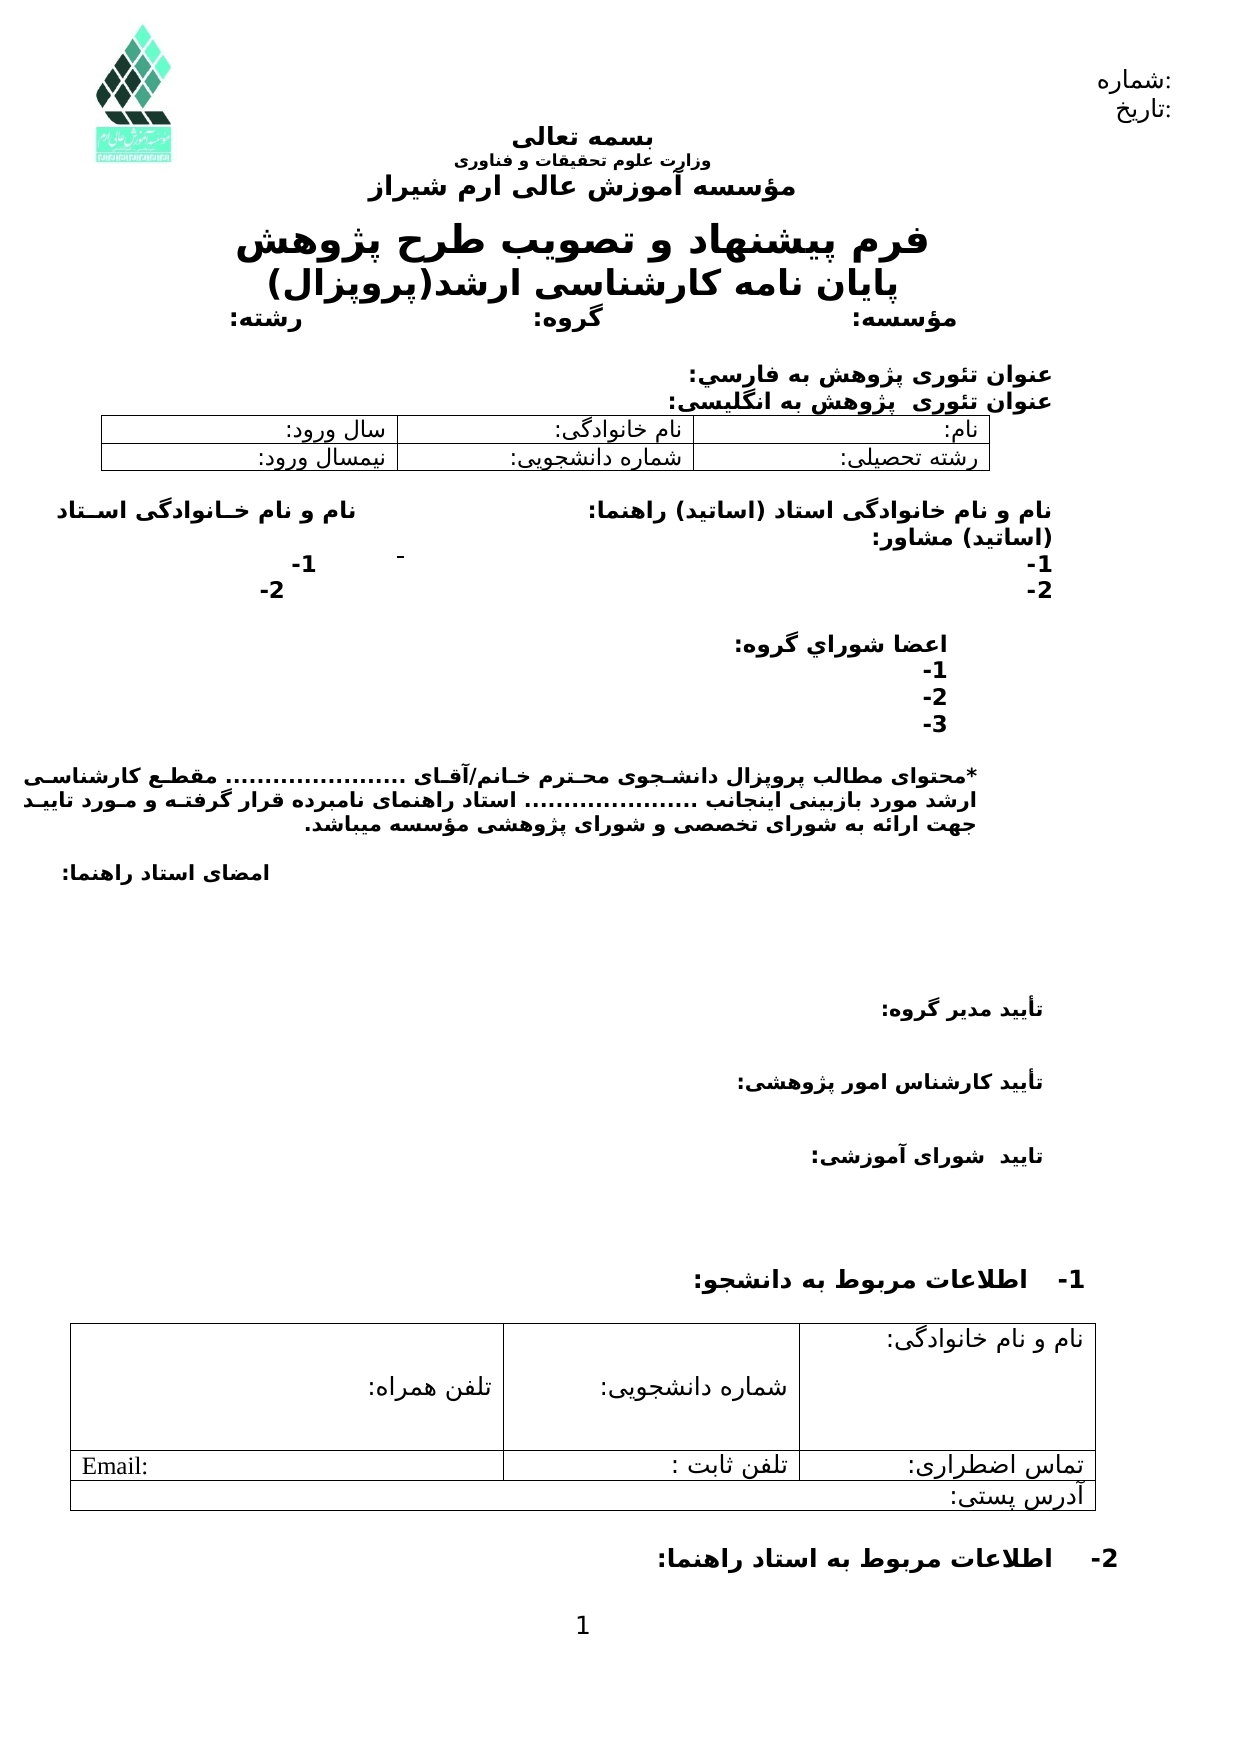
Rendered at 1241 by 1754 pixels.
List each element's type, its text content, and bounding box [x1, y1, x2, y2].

table_cell تلفن ثابت : [504, 1451, 799, 1480]
table_cell Email: [71, 1451, 503, 1480]
table_header شماره دانشجویی: [504, 1324, 799, 1449]
subtitle عنوان تئوری پژوهش به انگلیسی: [112, 388, 1053, 415]
subtitle اطلاعات مربوط به استاد راهنما: [78, 1544, 1091, 1574]
subtitle پایان نامه کارشناسی ارشد(پروپزال) [112, 262, 1053, 304]
table_cell تماس اضطراری: [800, 1451, 1095, 1480]
table_cell رشته تحصیلی: [694, 444, 989, 470]
subtitle مؤسسه: گروه: رشته: [112, 304, 1053, 333]
subtitle تایید شورای آموزشی: [112, 1142, 1044, 1169]
subtitle 1- 1- [112, 551, 1053, 578]
table_cell آدرس پستی: [71, 1481, 1095, 1510]
subtitle نام و نام خانوادگی استاد (اساتيد) راهنما: نام و نام خانوادگی استاد (اساتيد) مشاور: [56, 498, 1053, 551]
table_header تلفن همراه: [71, 1324, 503, 1449]
table_header نام و نام خانوادگی: [800, 1324, 1095, 1449]
table_cell نیمسال ورود: [102, 444, 397, 470]
title وزارت علوم تحقیقات و فناوری [186, 151, 1053, 170]
subtitle اطلاعات مربوط به دانشجو: [40, 1265, 1057, 1294]
table_header اعضا شوراي گروه: 1- 2- 3- *محتوای مطالب پروپزال دانشجوی محترم خانم/آقای ....................... مقطع کارشناسی ارشد مورد بازبینی اینجانب ...................... استاد راهنمای نامبرده قرار گرفته و مورد تایید جهت ارائه به شورای تخصصی و شورای پژوهشی مؤسسه میباشد. امضای استاد راهنما: [12, 631, 1043, 945]
title بسمه تعالی [186, 122, 1053, 151]
subtitle تأييد کارشناس امور پژوهشی: [112, 1070, 1044, 1094]
title مؤسسه آموزش عالی ارم شیراز [112, 170, 1053, 202]
table_header نام خانوادگی: [398, 416, 693, 443]
subtitle عنوان تئوری پژوهش به فارسي: [112, 362, 1053, 388]
subtitle تأييد مدیر گروه: [112, 997, 1044, 1022]
table_header نام: [694, 416, 989, 443]
subtitle فرم پيشنهاد و تصویب طرح پژوهش [112, 216, 1053, 262]
table_cell شماره دانشجویی: [398, 444, 693, 470]
subtitle 2- 2- [112, 578, 1053, 604]
picture [84, 20, 186, 170]
table_header سال ورود: [102, 416, 397, 443]
